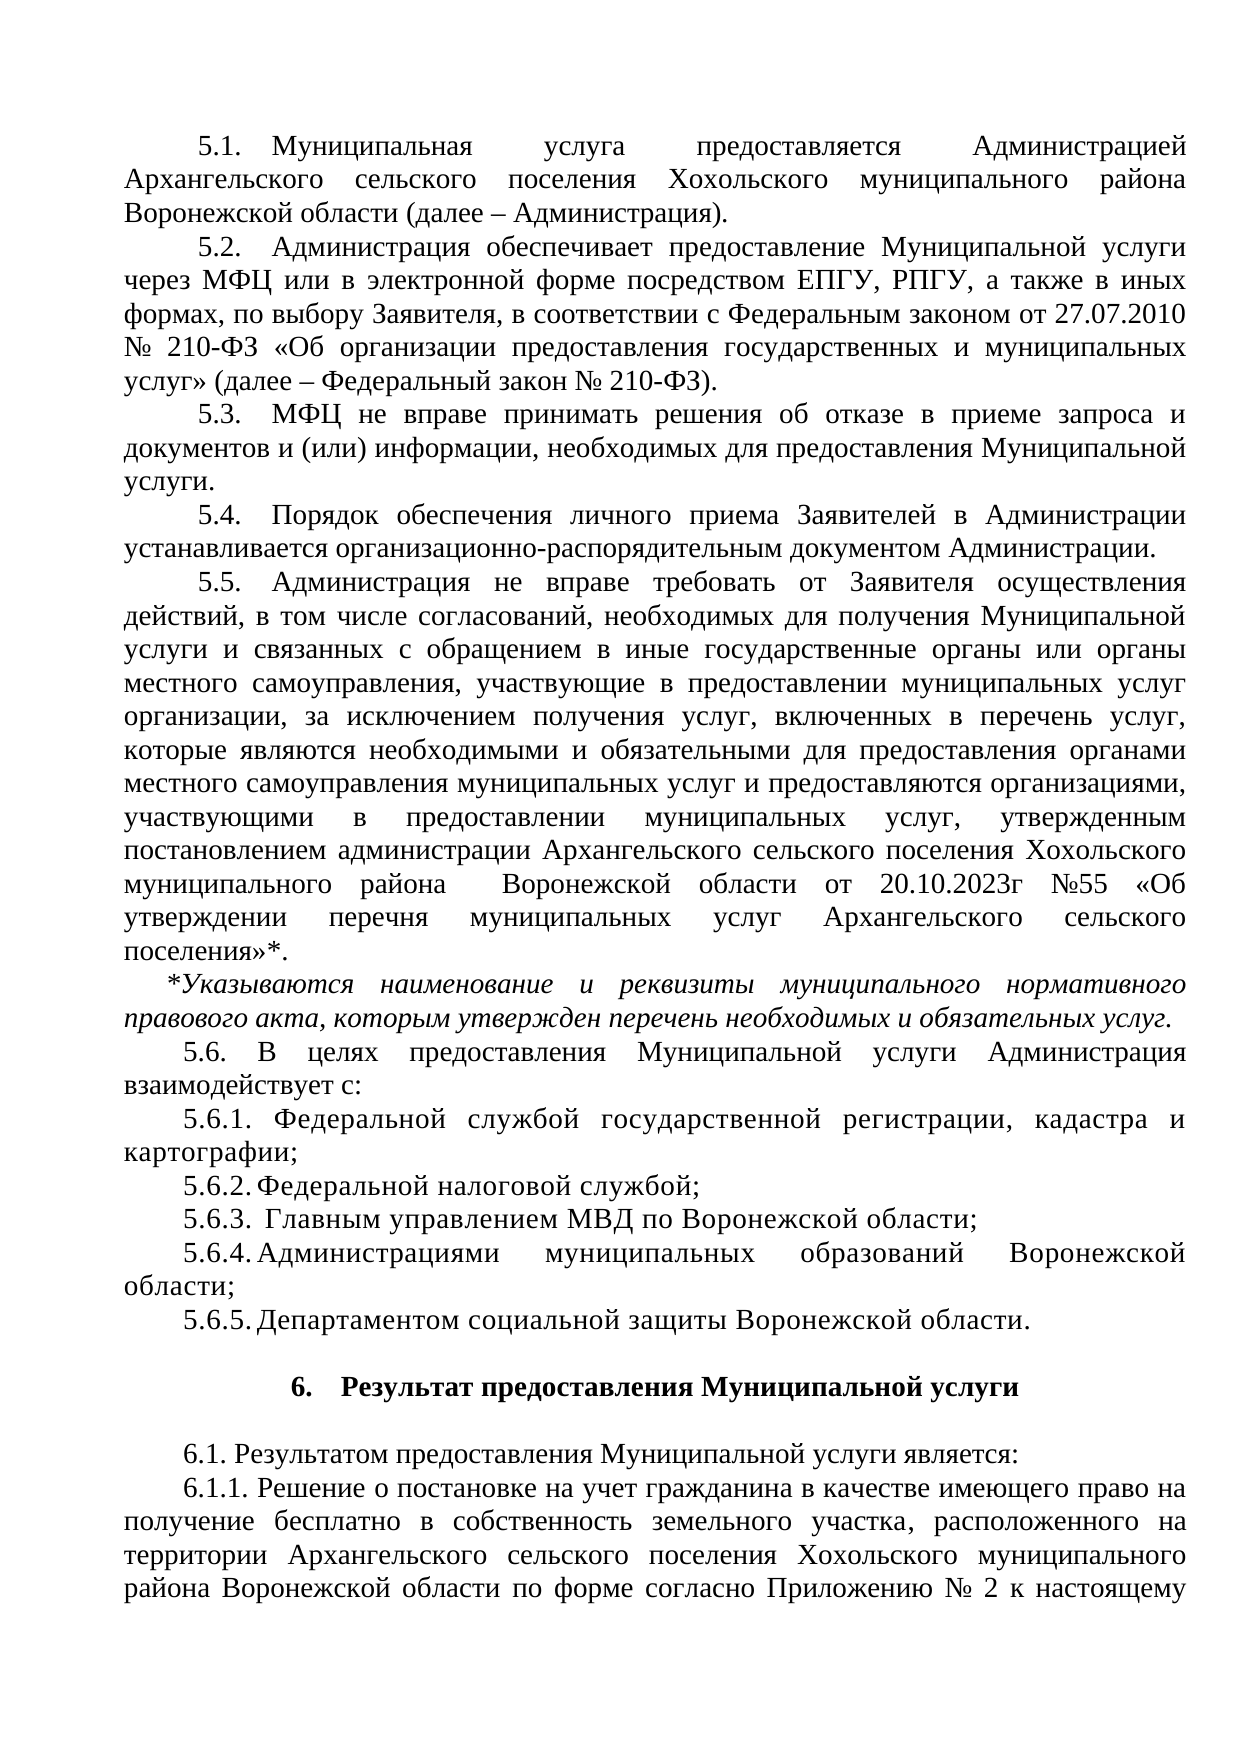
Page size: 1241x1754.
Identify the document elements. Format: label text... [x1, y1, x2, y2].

list Федеральной налоговой службой; [124, 1168, 1187, 1201]
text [124, 1470, 1187, 1604]
list Порядок обеспечения личного приема Заявителей в Администрации устанавливается организационно-распорядительным документом Администрации. [124, 497, 1187, 564]
list Муниципальная услуга предоставляется Администрацией Архангельского сельского поселения Хохольского муниципального района Воронежской области (далее – Администрация). [124, 128, 1187, 229]
text *Указываются наименование и реквизиты муниципального нормативного правового акта, которым утвержден перечень необходимых и обязательных услуг. [124, 967, 1187, 1034]
list Администрация обеспечивает предоставление Муниципальной услуги через МФЦ или в электронной форме посредством ЕПГУ, РПГУ, а также в иных формах, по выбору Заявителя, в соответствии с Федеральным законом от 27.07.2010 № 210-ФЗ «Об организации предоставления государственных и муниципальных услуг» (далее – Федеральный закон № 210-ФЗ). [124, 229, 1187, 396]
list МФЦ не вправе принимать решения об отказе в приеме запроса и документов и (или) информации, необходимых для предоставления Муниципальной услуги. [124, 396, 1187, 497]
list Администрация не вправе требовать от Заявителя осуществления действий, в том числе согласований, необходимых для получения Муниципальной услуги и связанных с обращением в иные государственные органы или органы местного самоуправления, участвующие в предоставлении муниципальных услуг организации, за исключением получения услуг, включенных в перечень услуг, которые являются необходимыми и обязательными для предоставления органами местного самоуправления муниципальных услуг и предоставляются организациями, участвующими в предоставлении муниципальных услуг, утвержденным постановлением администрации Архангельского сельского поселения Хохольского муниципального района Воронежской области от 20.10.2023г №55 «Об утверждении перечня муниципальных услуг Архангельского сельского поселения»*. [124, 564, 1187, 967]
text 6.1. Результатом предоставления Муниципальной услуги является: [124, 1436, 1187, 1470]
text 5.6.1. Федеральной службой государственной регистрации, кадастра и картографии; [124, 1101, 1187, 1168]
list Главным управлением МВД по Воронежской области; [124, 1201, 1187, 1235]
list Результат предоставления Муниципальной услуги [124, 1369, 1187, 1403]
text 5.6. В целях предоставления Муниципальной услуги Администрация взаимодействует с: [124, 1034, 1187, 1101]
list Департаментом социальной защиты Воронежской области. [124, 1302, 1187, 1336]
list Администрациями муниципальных образований Воронежской области; [124, 1235, 1187, 1302]
